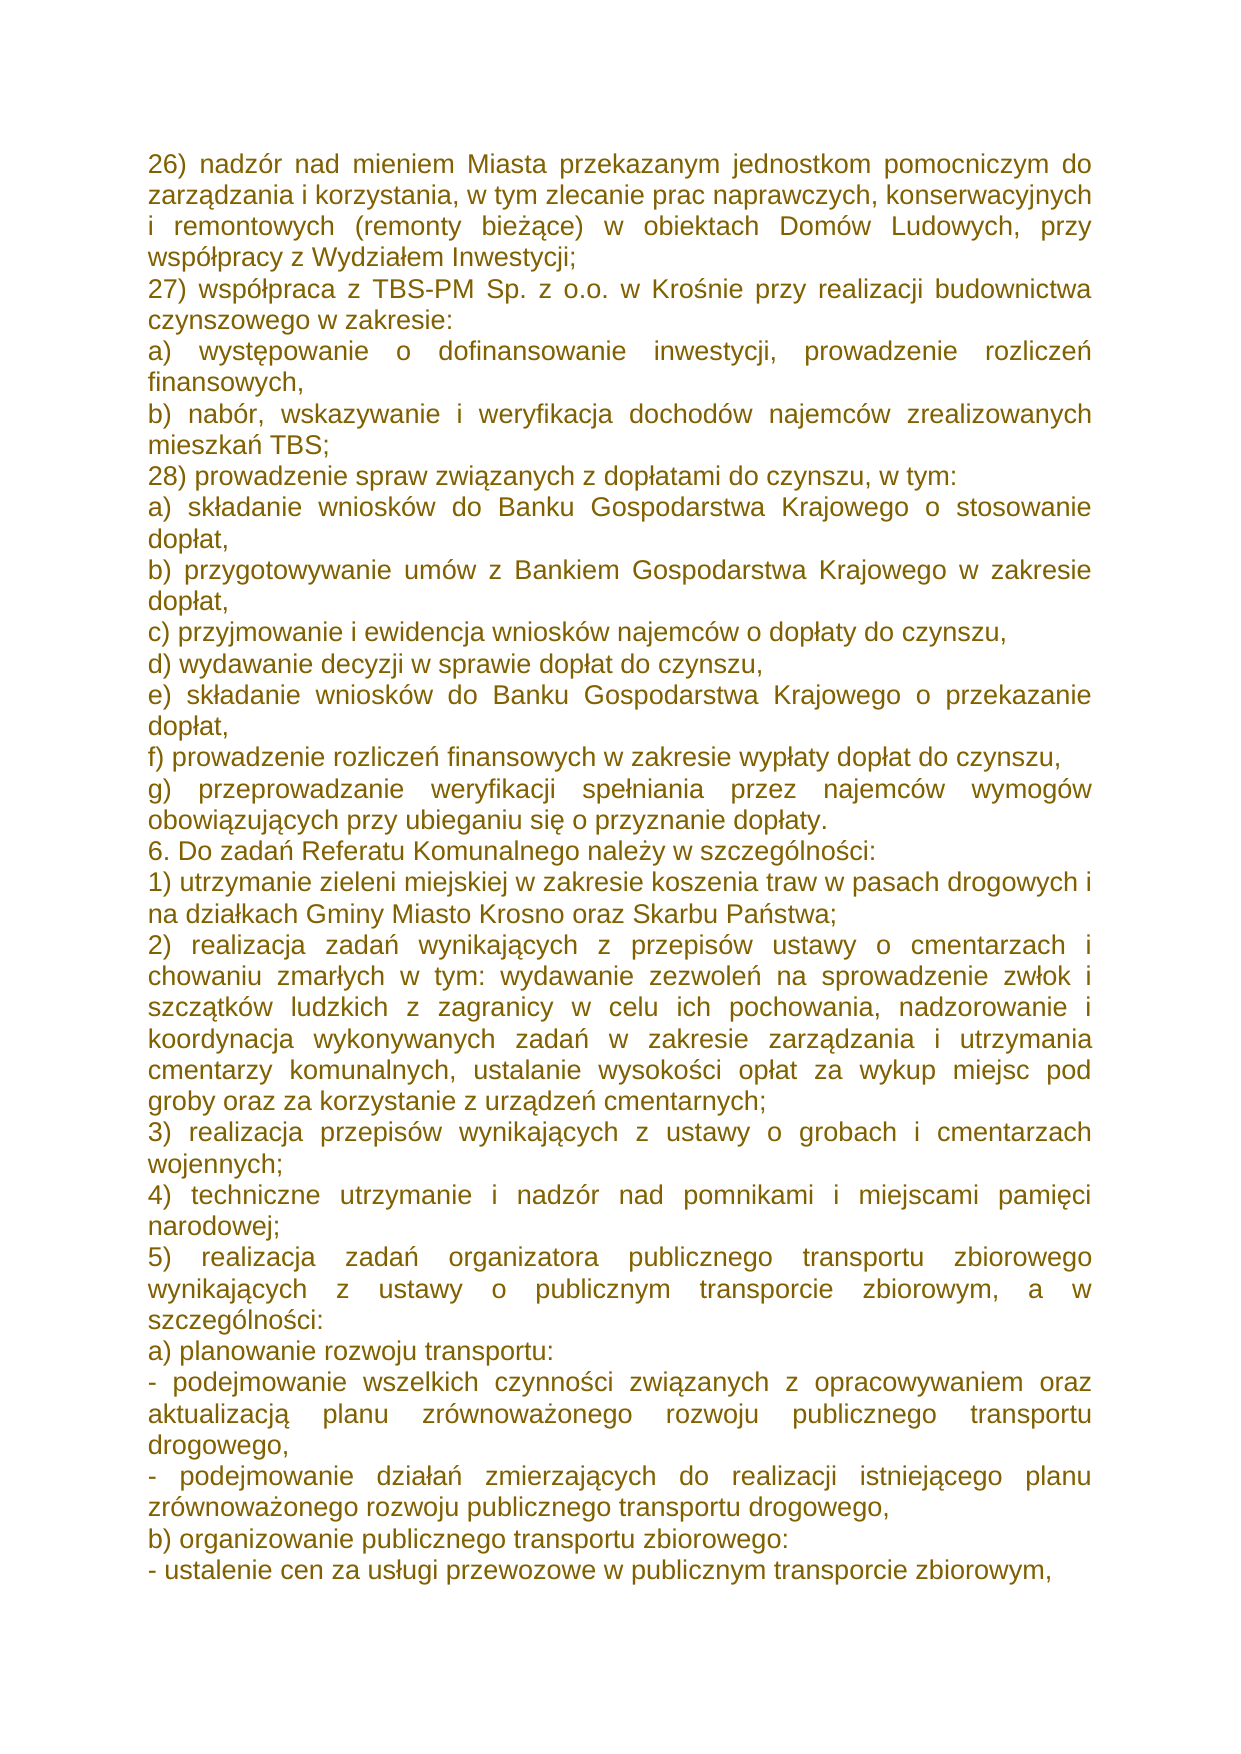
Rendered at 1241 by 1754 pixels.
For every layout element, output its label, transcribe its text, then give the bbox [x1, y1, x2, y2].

text - ustalenie cen za usługi przewozowe w publicznym transporcie zbiorowym, [148, 1554, 1093, 1585]
text 5) realizacja zadań organizatora publicznego transportu zbiorowego wynikających z ustawy o publicznym transporcie zbiorowym, a w szczególności: [148, 1241, 1093, 1335]
text a) występowanie o dofinansowanie inwestycji, prowadzenie rozliczeń finansowych, [148, 335, 1093, 398]
text g) przeprowadzanie weryfikacji spełniania przez najemców wymogów obowiązujących przy ubieganiu się o przyznanie dopłaty. [148, 773, 1093, 835]
text 3) realizacja przepisów wynikających z ustawy o grobach i cmentarzach wojennych; [148, 1116, 1093, 1179]
text b) nabór, wskazywanie i weryfikacja dochodów najemców zrealizowanych mieszkań TBS; [148, 398, 1093, 460]
text 26) nadzór nad mieniem Miasta przekazanym jednostkom pomocniczym do zarządzania i korzystania, w tym zlecanie prac naprawczych, konserwacyjnych i remontowych (remonty bieżące) w obiektach Domów Ludowych, przy współpracy z Wydziałem Inwestycji; [148, 148, 1093, 273]
text 6. Do zadań Referatu Komunalnego należy w szczególności: [148, 835, 1093, 866]
text b) przygotowywanie umów z Bankiem Gospodarstwa Krajowego w zakresie dopłat, [148, 554, 1093, 616]
text b) organizowanie publicznego transportu zbiorowego: [148, 1523, 1093, 1554]
text - podejmowanie wszelkich czynności związanych z opracowywaniem oraz aktualizacją planu zrównoważonego rozwoju publicznego transportu drogowego, [148, 1366, 1093, 1460]
text 28) prowadzenie spraw związanych z dopłatami do czynszu, w tym: [148, 460, 1093, 491]
text 27) współpraca z TBS-PM Sp. z o.o. w Krośnie przy realizacji budownictwa czynszowego w zakresie: [148, 273, 1093, 335]
text - podejmowanie działań zmierzających do realizacji istniejącego planu zrównoważonego rozwoju publicznego transportu drogowego, [148, 1460, 1093, 1523]
text d) wydawanie decyzji w sprawie dopłat do czynszu, [148, 648, 1093, 679]
text e) składanie wniosków do Banku Gospodarstwa Krajowego o przekazanie dopłat, [148, 679, 1093, 741]
text f) prowadzenie rozliczeń finansowych w zakresie wypłaty dopłat do czynszu, [148, 741, 1093, 773]
text a) składanie wniosków do Banku Gospodarstwa Krajowego o stosowanie dopłat, [148, 491, 1093, 554]
text 4) techniczne utrzymanie i nadzór nad pomnikami i miejscami pamięci narodowej; [148, 1179, 1093, 1241]
text 2) realizacja zadań wynikających z przepisów ustawy o cmentarzach i chowaniu zmarłych w tym: wydawanie zezwoleń na sprowadzenie zwłok i szczątków ludzkich z zagranicy w celu ich pochowania, nadzorowanie i koordynacja wykonywanych zadań w zakresie zarządzania i utrzymania cmentarzy komunalnych, ustalanie wysokości opłat za wykup miejsc pod groby oraz za korzystanie z urządzeń cmentarnych; [148, 929, 1093, 1116]
text a) planowanie rozwoju transportu: [148, 1335, 1093, 1366]
text 1) utrzymanie zieleni miejskiej w zakresie koszenia traw w pasach drogowych i na działkach Gminy Miasto Krosno oraz Skarbu Państwa; [148, 866, 1093, 929]
text c) przyjmowanie i ewidencja wniosków najemców o dopłaty do czynszu, [148, 616, 1093, 648]
